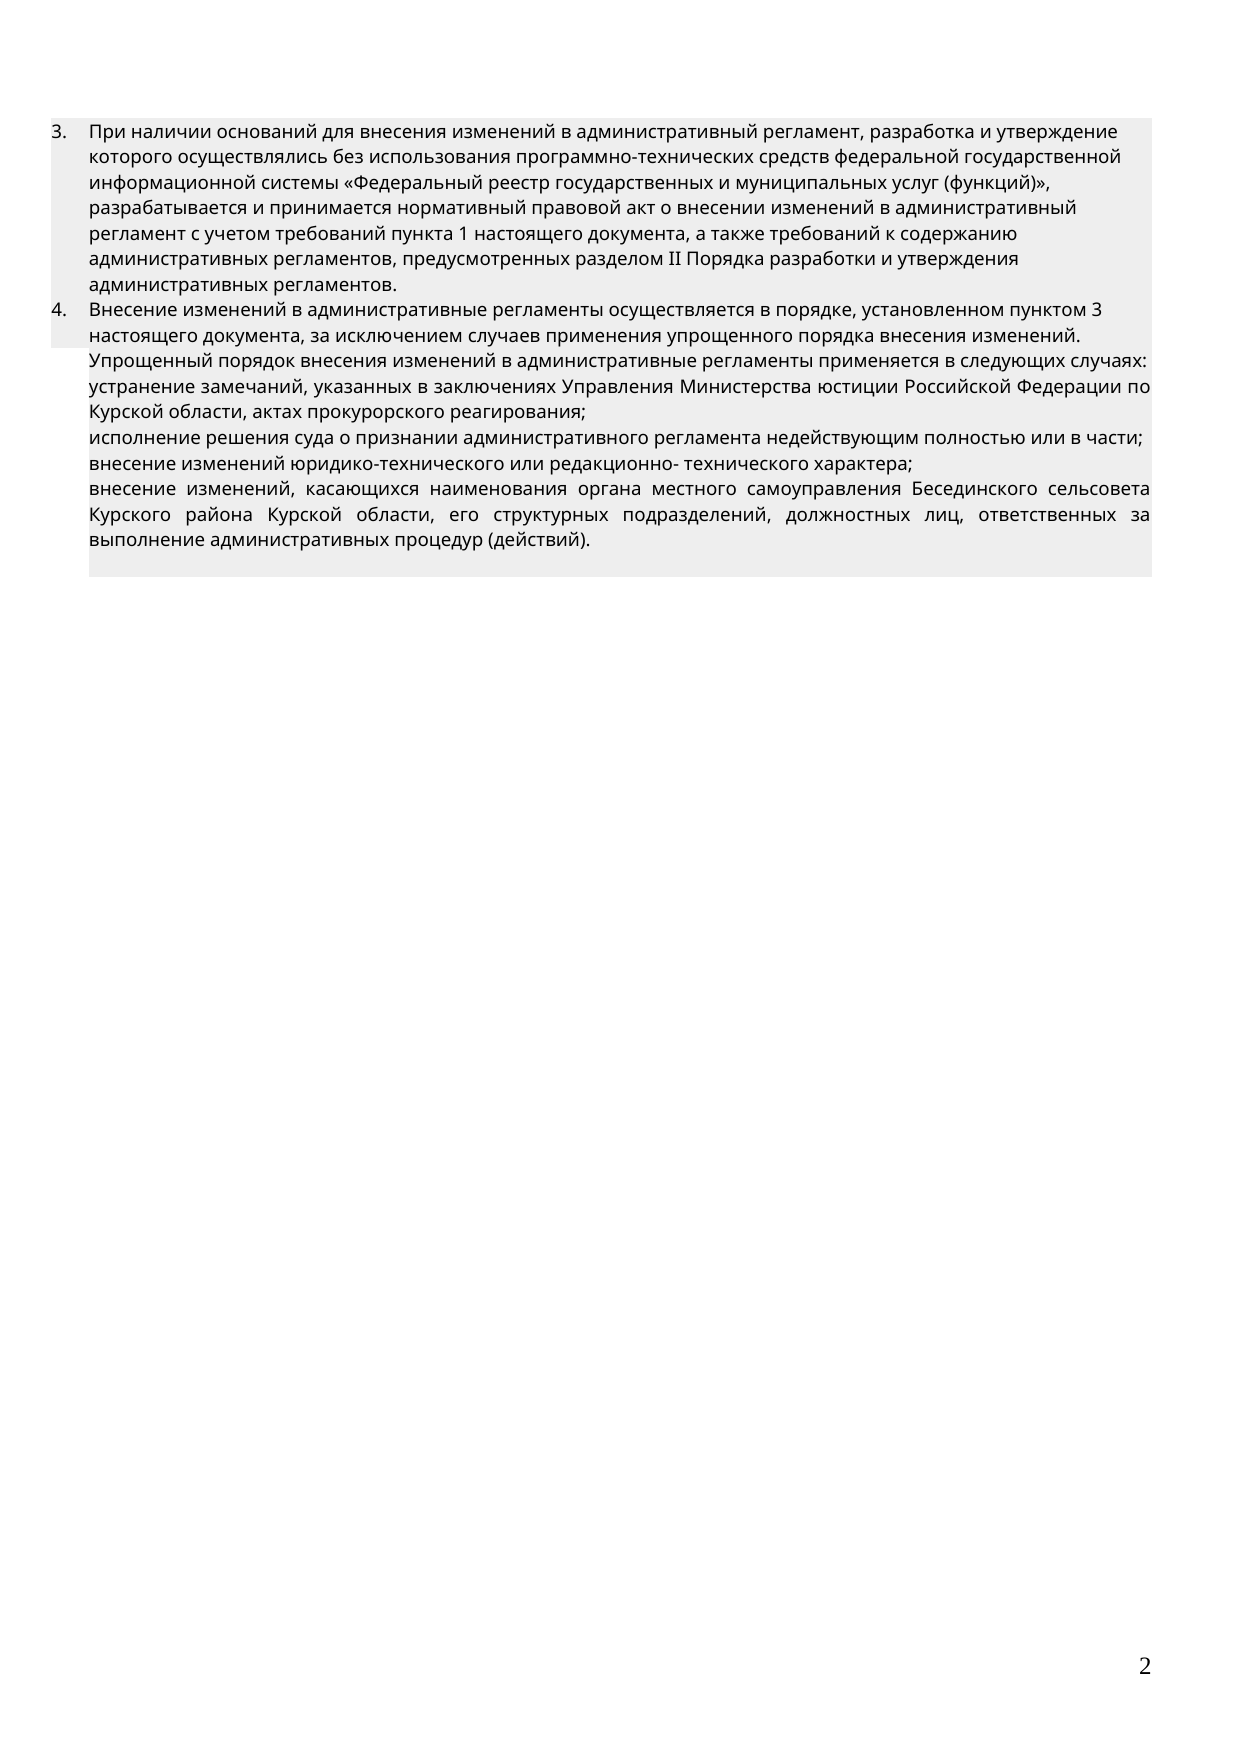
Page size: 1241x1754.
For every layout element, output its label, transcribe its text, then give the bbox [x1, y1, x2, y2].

text внесение изменений юридико-технического или редакционно- технического характера; [89, 450, 1152, 475]
text внесение изменений, касающихся наименования органа местного самоуправления Бесединского сельсовета Курского района Курской области, его структурных подразделений, должностных лиц, ответственных за выполнение административных процедур (действий). [89, 475, 1152, 552]
list При наличии оснований для внесения изменений в административный регламент, разработка и утверждение которого осуществлялись без использования программно-технических средств федеральной государственной информационной системы «Федеральный реестр государственных и муниципальных услуг (функций)», разрабатывается и принимается нормативный правовой акт о внесении изменений в административный регламент с учетом требований пункта 1 настоящего документа, а также требований к содержанию административных регламентов, предусмотренных разделом II Порядка разработки и утверждения административных регламентов. [51, 118, 1152, 297]
text устранение замечаний, указанных в заключениях Управления Министерства юстиции Российской Федерации по Курской области, актах прокурорского реагирования; [89, 373, 1152, 424]
text исполнение решения суда о признании административного регламента недействующим полностью или в части; [89, 424, 1152, 450]
list Внесение изменений в административные регламенты осуществляется в порядке, установленном пунктом 3 настоящего документа, за исключением случаев применения упрощенного порядка внесения изменений. [51, 297, 1152, 348]
text Упрощенный порядок внесения изменений в административные регламенты применяется в следующих случаях: [89, 348, 1152, 373]
